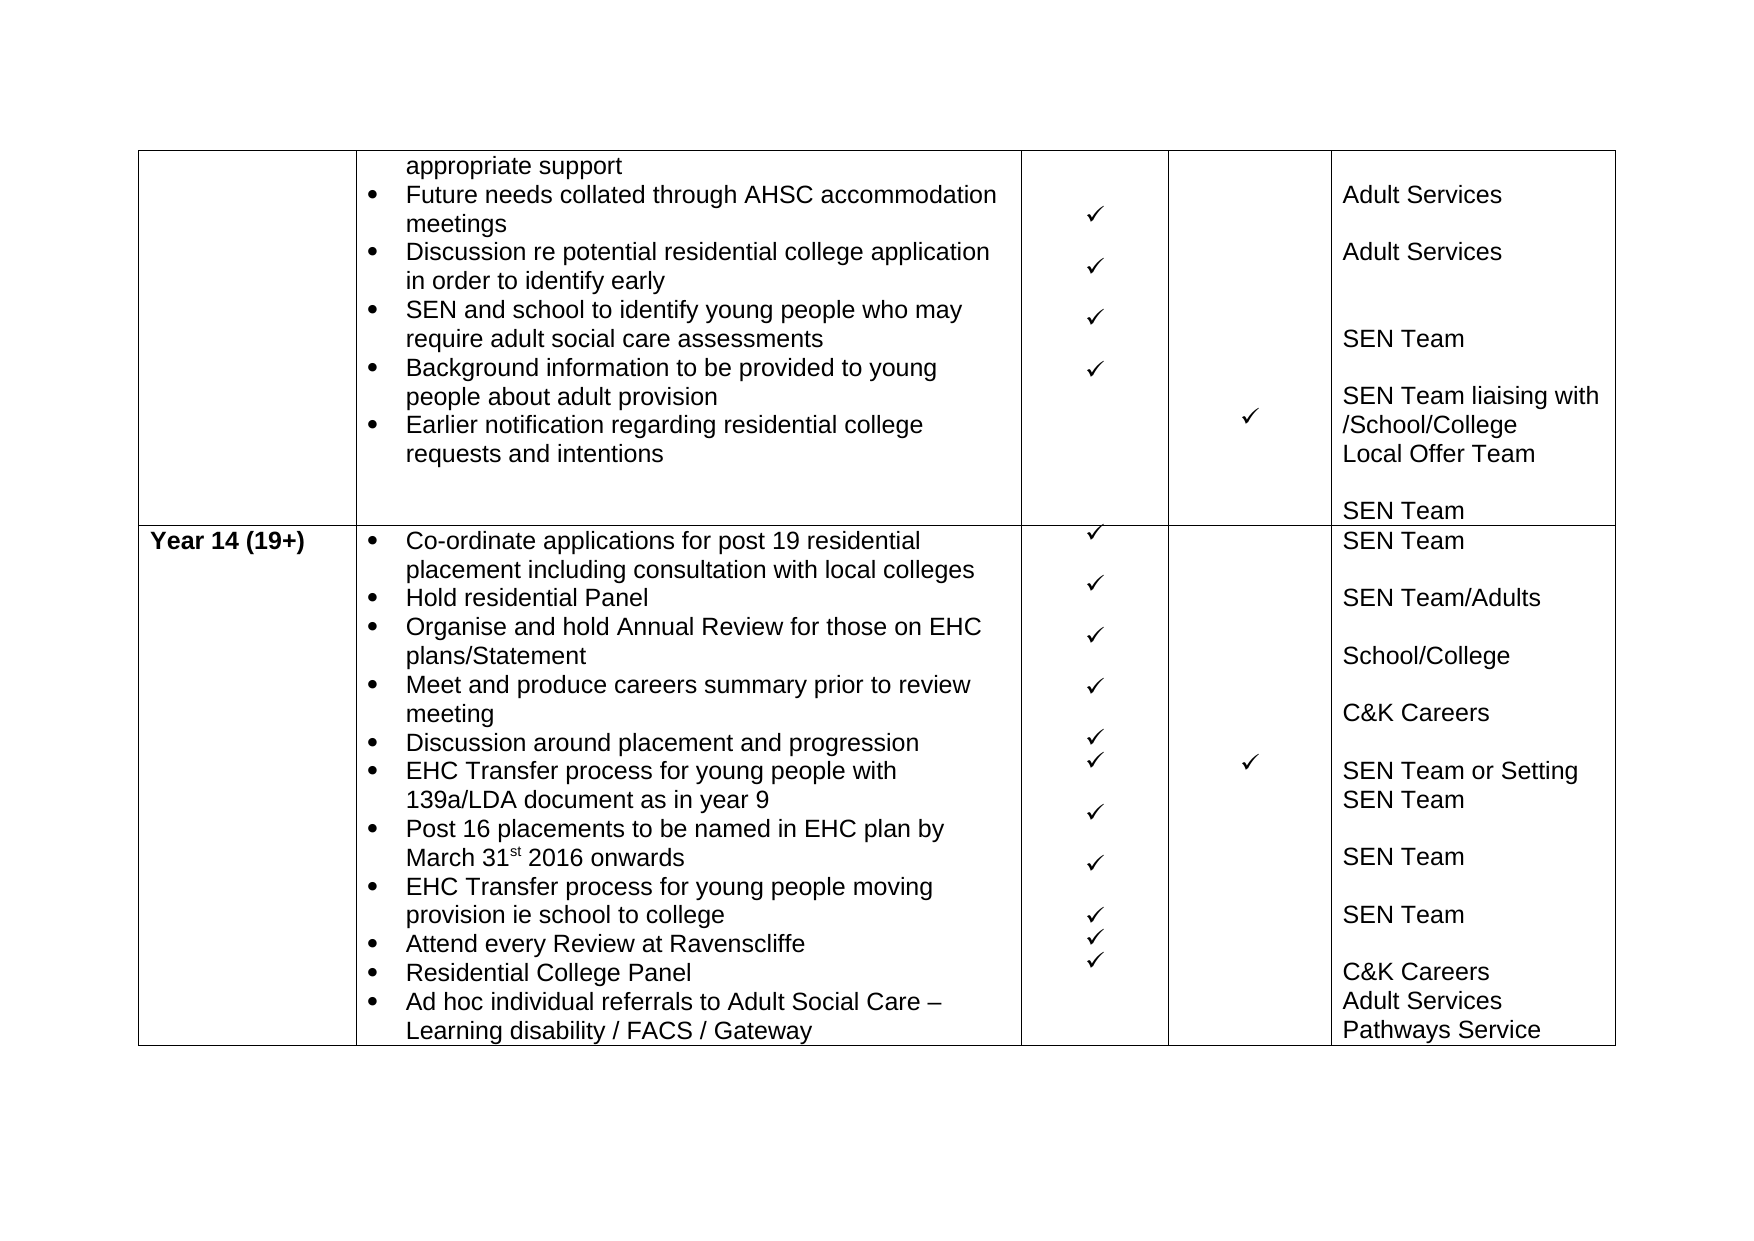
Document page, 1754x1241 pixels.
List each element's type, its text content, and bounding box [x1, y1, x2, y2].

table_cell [1332, 151, 1615, 525]
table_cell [357, 151, 1021, 525]
table_cell [1169, 526, 1331, 1044]
table_cell Year 14 (19+) [139, 526, 356, 1044]
table_cell SEN Team SEN Team/Adults School/College C&K Careers SEN Team or Setting SEN Team SEN Team SEN Team C&K Careers Adult Services Pathways Service [1332, 526, 1615, 1044]
table_cell [1169, 151, 1331, 525]
table_cell Co-ordinate applications for post 19 residential placement including consultation with local colleges Hold residential Panel Organise and hold Annual Review for those on EHC plans/Statement Meet and produce careers summary prior to review meeting Discussion around placement and progression EHC Transfer process for young people with 139a/LDA document as in year 9 Post 16 placements to be named in EHC plan by March 31st 2016 onwards EHC Transfer process for young people moving provision ie school to college Attend every Review at Ravenscliffe Residential College Panel Ad hoc individual referrals to Adult Social Care – Learning disability / FACS / Gateway [357, 526, 1021, 1044]
table_cell [1022, 526, 1168, 1044]
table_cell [139, 151, 356, 525]
table_cell [1022, 151, 1168, 525]
